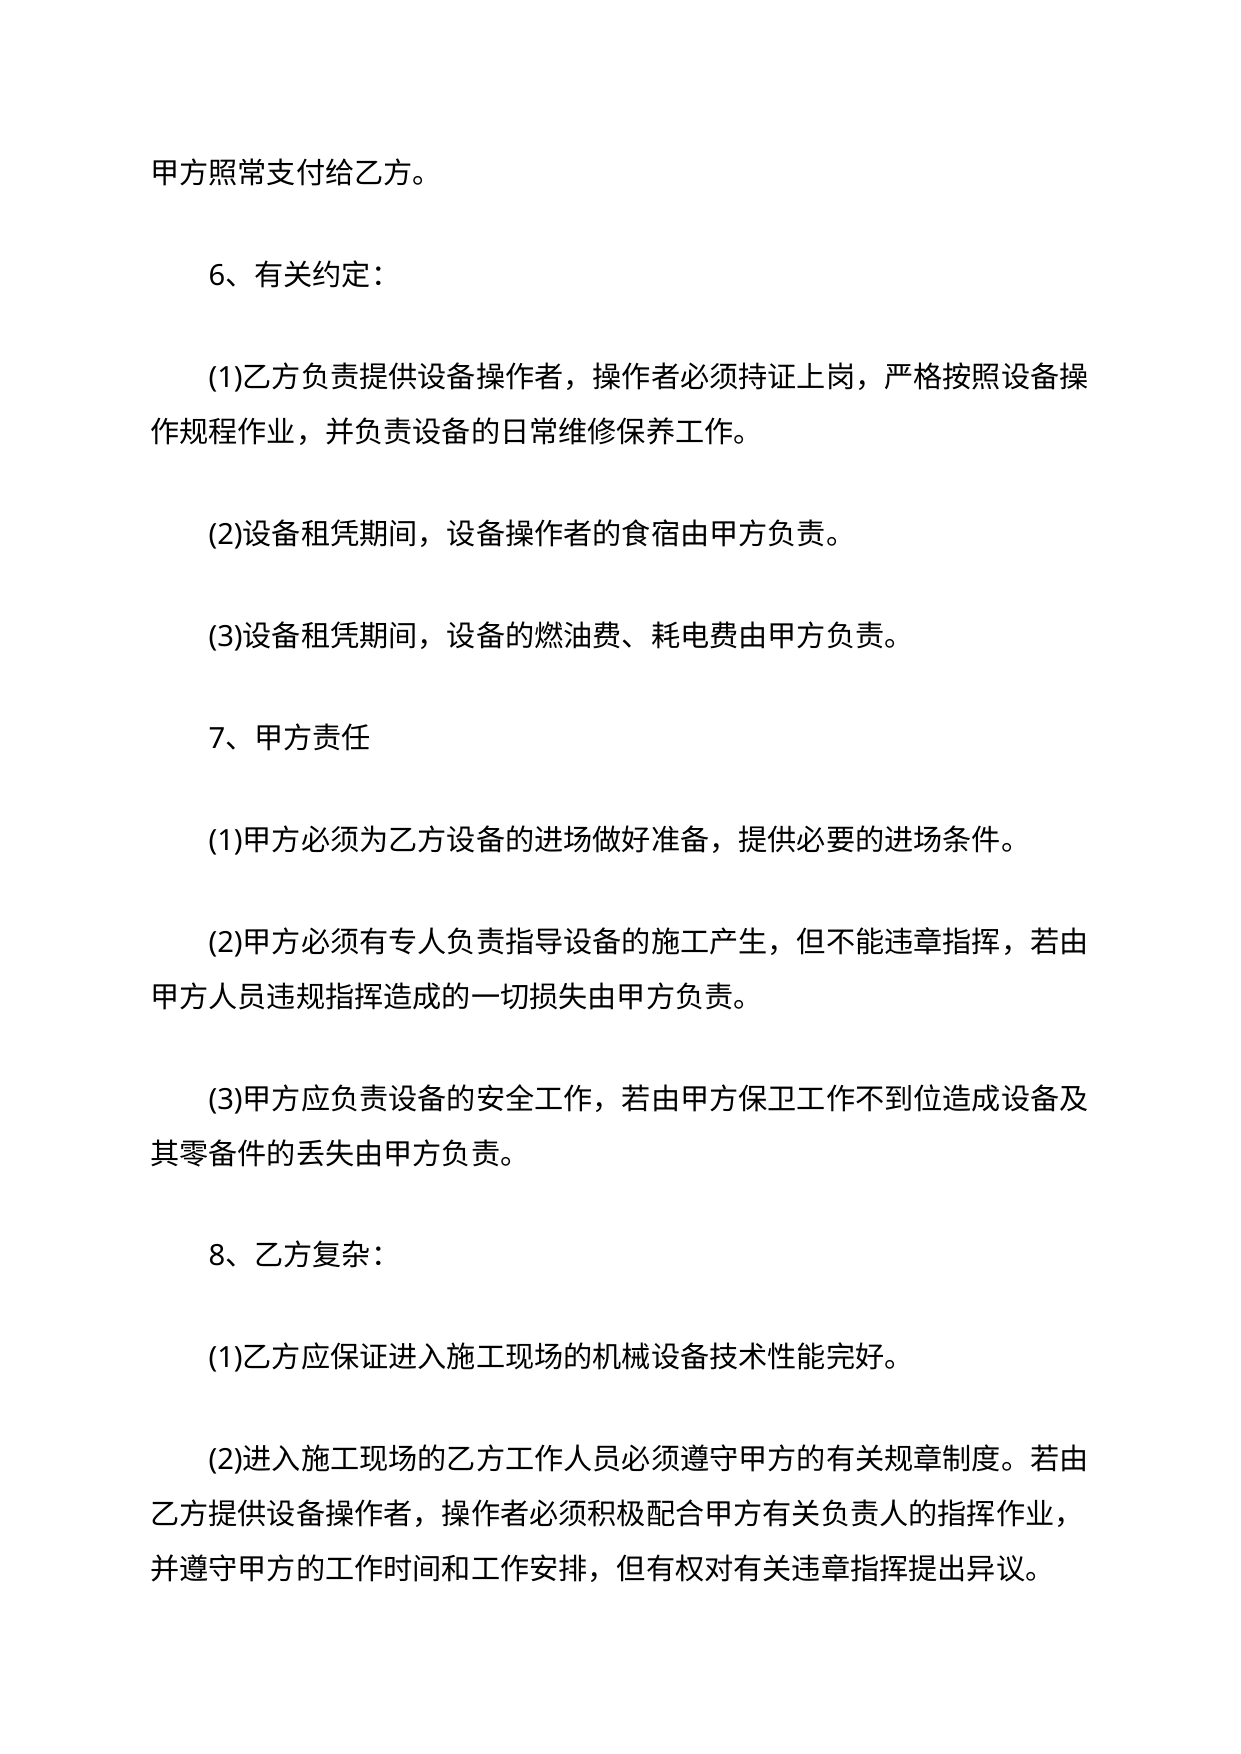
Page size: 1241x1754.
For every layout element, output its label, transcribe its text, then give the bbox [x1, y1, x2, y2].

text 7、甲方责任 [150, 714, 1090, 757]
text (2)甲方必须有专人负责指导设备的施工产生，但不能违章指挥，若由甲方人员违规指挥造成的一切损失由甲方负责。 [150, 918, 1090, 1016]
text (3)设备租凭期间，设备的燃油费、耗电费由甲方负责。 [150, 612, 1090, 655]
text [150, 150, 1090, 192]
text (1)甲方必须为乙方设备的进场做好准备，提供必要的进场条件。 [150, 816, 1090, 859]
text (1)乙方负责提供设备操作者，操作者必须持证上岗，严格按照设备操作规程作业，并负责设备的日常维修保养工作。 [150, 354, 1090, 451]
text (3)甲方应负责设备的安全工作，若由甲方保卫工作不到位造成设备及其零备件的丢失由甲方负责。 [150, 1075, 1090, 1172]
text (1)乙方应保证进入施工现场的机械设备技术性能完好。 [150, 1334, 1090, 1376]
text (2)进入施工现场的乙方工作人员必须遵守甲方的有关规章制度。若由乙方提供设备操作者，操作者必须积极配合甲方有关负责人的指挥作业，并遵守甲方的工作时间和工作安排，但有权对有关违章指挥提出异议。 [150, 1436, 1090, 1588]
text 8、乙方复杂： [150, 1232, 1090, 1274]
text 6、有关约定： [150, 252, 1090, 294]
text (2)设备租凭期间，设备操作者的食宿由甲方负责。 [150, 511, 1090, 553]
